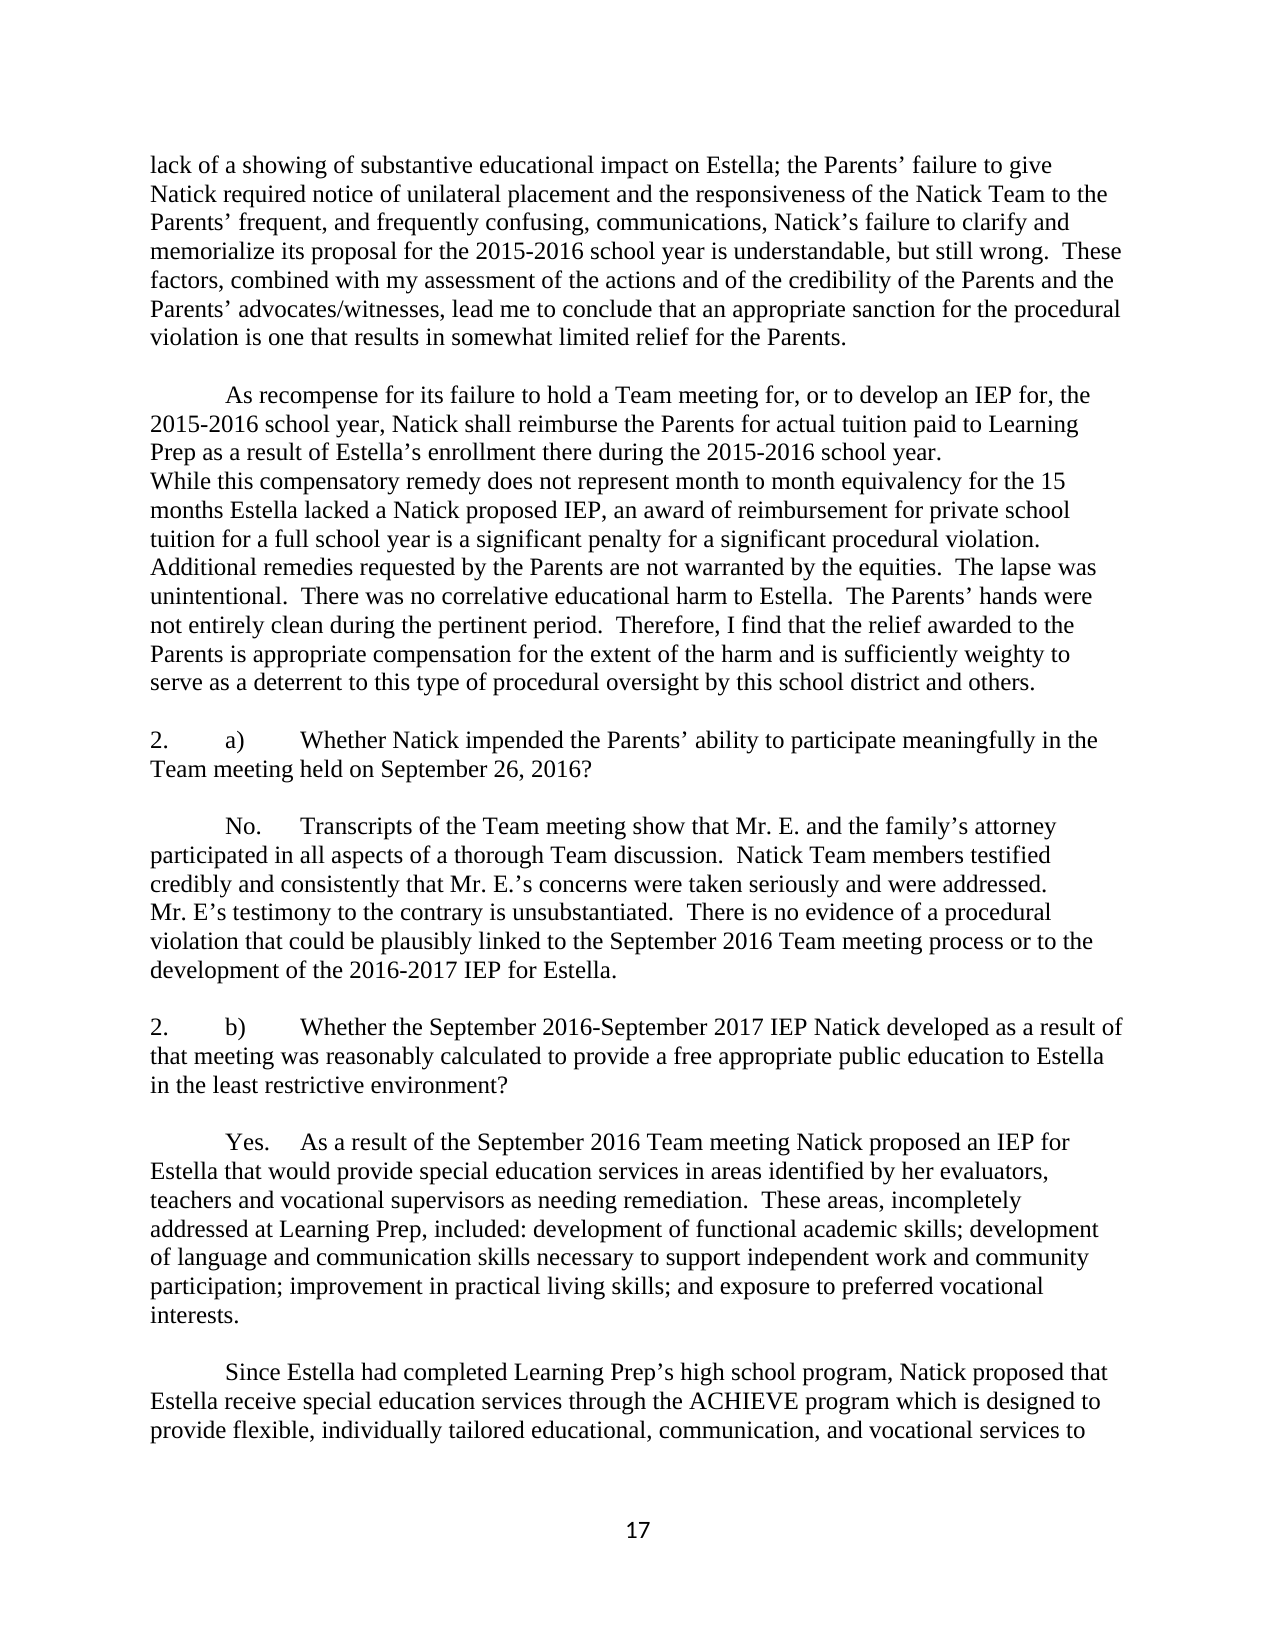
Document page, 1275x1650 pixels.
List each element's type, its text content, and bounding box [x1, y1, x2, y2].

text 2. a) Whether Natick impended the Parents’ ability to participate meaningfully in the Team meeting held on September 26, 2016? [150, 725, 1125, 782]
text 2. b) Whether the September 2016-September 2017 IEP Natick developed as a result of that meeting was reasonably calculated to provide a free appropriate public education to Estella in the least restrictive environment? [150, 1012, 1125, 1099]
text As recompense for its failure to hold a Team meeting for, or to develop an IEP for, the 2015-2016 school year, Natick shall reimburse the Parents for actual tuition paid to Learning Prep as a result of Estella’s enrollment there during the 2015-2016 school year. [150, 380, 1125, 466]
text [150, 1357, 1125, 1444]
text No. Transcripts of the Team meeting show that Mr. E. and the family’s attorney participated in all aspects of a thorough Team discussion. Natick Team members testified credibly and consistently that Mr. E.’s concerns were taken seriously and were addressed. [150, 811, 1125, 897]
text Yes. As a result of the September 2016 Team meeting Natick proposed an IEP for Estella that would provide special education services in areas identified by her evaluators, teachers and vocational supervisors as needing remediation. These areas, incompletely addressed at Learning Prep, included: development of functional academic skills; development of language and communication skills necessary to support independent work and community participation; improvement in practical living skills; and exposure to preferred vocational interests. [150, 1127, 1125, 1329]
text While this compensatory remedy does not represent month to month equivalency for the 15 months Estella lacked a Natick proposed IEP, an award of reimbursement for private school tuition for a full school year is a significant penalty for a significant procedural violation. Additional remedies requested by the Parents are not warranted by the equities. The lapse was unintentional. There was no correlative educational harm to Estella. The Parents’ hands were not entirely clean during the pertinent period. Therefore, I find that the relief awarded to the Parents is appropriate compensation for the extent of the harm and is sufficiently weighty to serve as a deterrent to this type of procedural oversight by this school district and others. [150, 466, 1125, 696]
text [150, 150, 1125, 351]
text Mr. E’s testimony to the contrary is unsubstantiated. There is no evidence of a procedural violation that could be plausibly linked to the September 2016 Team meeting process or to the development of the 2016-2017 IEP for Estella. [150, 897, 1125, 984]
